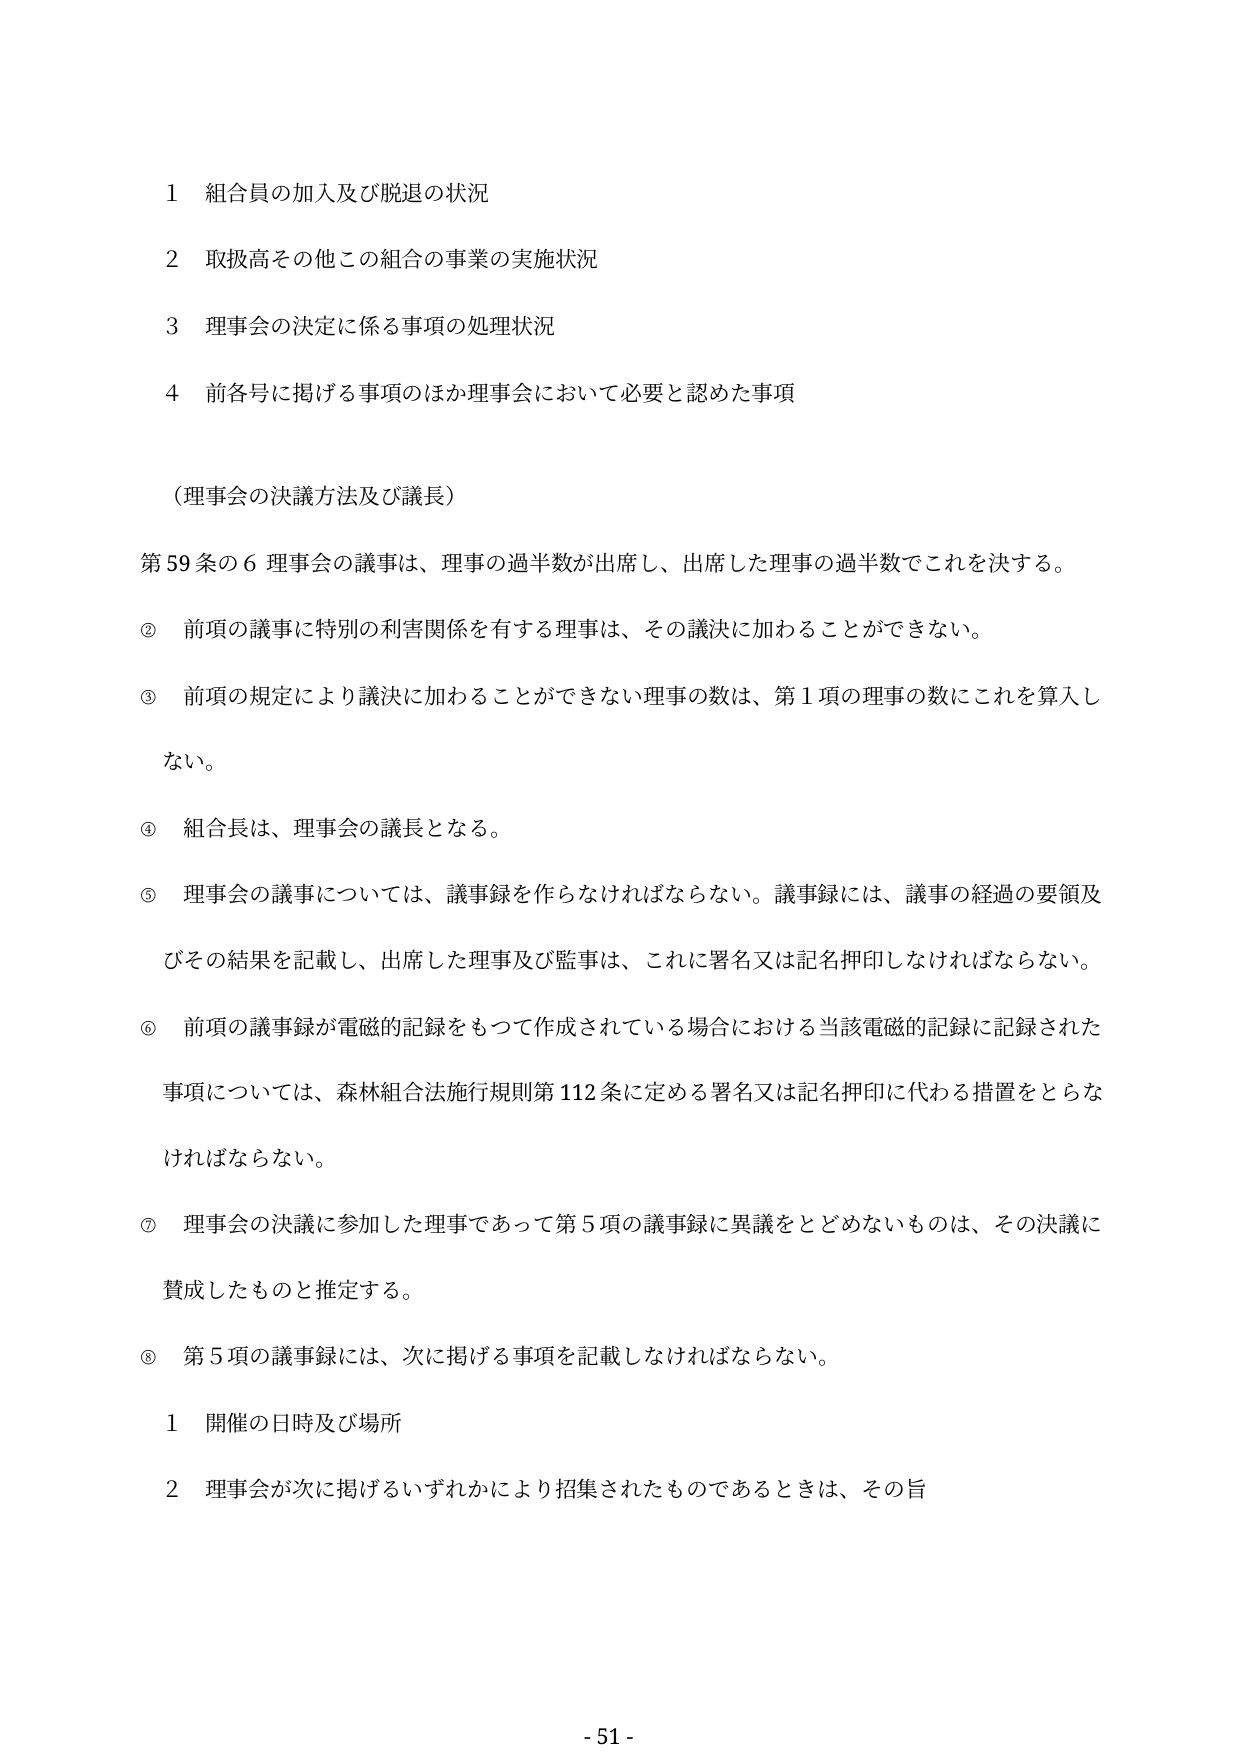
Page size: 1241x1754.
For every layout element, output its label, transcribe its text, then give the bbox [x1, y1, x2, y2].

list 理事会が次に掲げるいずれかにより招集されたものであるときは、その旨 [161, 1458, 1122, 1518]
list 前項の議事録が電磁的記録をもつて作成されている場合における当該電磁的記録に記録された事項については、森林組合法施行規則第112条に定める署名又は記名押印に代わる措置をとらなければならない。 [140, 996, 1122, 1186]
list 前項の規定により議決に加わることができない理事の数は、第１項の理事の数にこれを算入しない。 [140, 665, 1122, 790]
list 前項の議事に特別の利害関係を有する理事は、その議決に加わることができない。 [140, 598, 1122, 658]
list 組合員の加入及び脱退の状況 [161, 162, 1122, 222]
list 開催の日時及び場所 [161, 1392, 1122, 1452]
list 組合長は、理事会の議長となる。 [140, 797, 1122, 857]
list 理事会の議事については、議事録を作らなければならない。議事録には、議事の経過の要領及びその結果を記載し、出席した理事及び監事は、これに署名又は記名押印しなければならない。 [140, 864, 1122, 989]
list 理事会の決定に係る事項の処理状況 [161, 295, 1122, 355]
text 第59条の６ 理事会の議事は、理事の過半数が出席し、出席した理事の過半数でこれを決する。 [140, 532, 1122, 591]
list 前各号に掲げる事項のほか理事会において必要と認めた事項 [161, 362, 1122, 421]
list 第５項の議事録には、次に掲げる事項を記載しなければならない。 [140, 1325, 1122, 1385]
list 取扱高その他この組合の事業の実施状況 [161, 228, 1122, 288]
list 理事会の決議に参加した理事であって第５項の議事録に異議をとどめないものは、その決議に賛成したものと推定する。 [140, 1193, 1122, 1318]
text （理事会の決議方法及び議長） [161, 465, 1122, 525]
